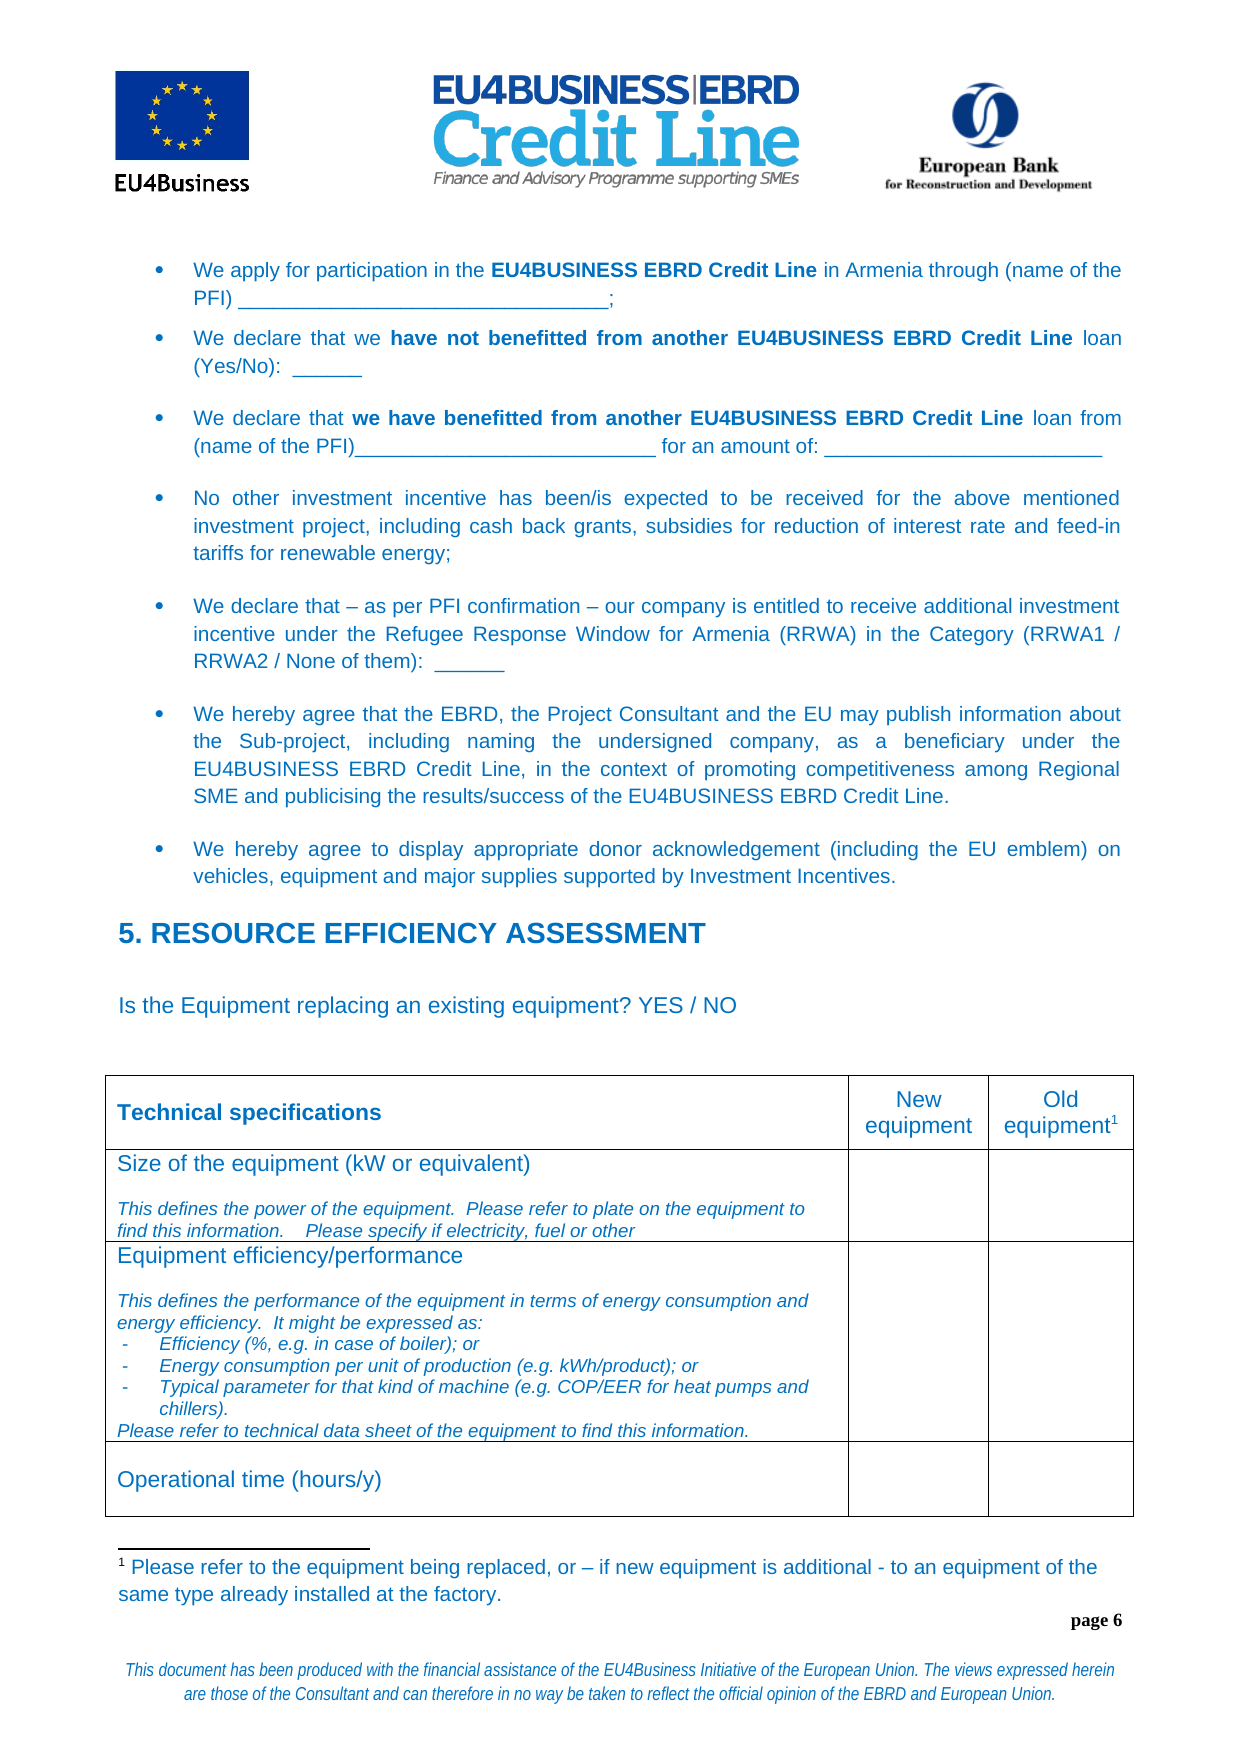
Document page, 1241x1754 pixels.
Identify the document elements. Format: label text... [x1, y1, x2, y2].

table_header New equipment [849, 1076, 988, 1149]
list We declare that we have benefitted from another EU4BUSINESS EBRD Credit Line loan from (name of the PFI)__________________________ for an amount of: ________________________ [156, 406, 1122, 458]
table_cell [989, 1442, 1133, 1516]
table_cell [849, 1242, 988, 1441]
table_header Technical specifications [106, 1076, 848, 1149]
table_cell [989, 1150, 1133, 1241]
list We apply for participation in the EU4BUSINESS EBRD Credit Line in Armenia through (name of the PFI) ________________________________; [156, 258, 1122, 310]
list We declare that – as per PFI confirmation – our company is entitled to receive additional investment incentive under the Refugee Response Window for Armenia (RRWA) in the Category (RRWA1 / RRWA2 / None of them): ______ [156, 594, 1122, 673]
table_cell Size of the equipment (kW or equivalent) This defines the power of the equipment. Please refer to plate on the equipment to find this information. Please specify if electricity, fuel or other [106, 1150, 848, 1241]
table_cell [849, 1442, 988, 1516]
picture [852, 66, 1120, 207]
table_cell [849, 1150, 988, 1241]
text Is the Equipment replacing an existing equipment? YES / NO [118, 992, 1122, 1018]
list We hereby agree to display appropriate donor acknowledgement (including the EU emblem) on vehicles, equipment and major supplies supported by Investment Incentives. [156, 836, 1122, 888]
picture [112, 67, 252, 198]
list We declare that we have not benefitted from another EU4BUSINESS EBRD Credit Line loan (Yes/No): ______ [156, 326, 1122, 377]
list No other investment incentive has been/is expected to be received for the above mentioned investment project, including cash back grants, subsidies for reduction of interest rate and feed-in tariffs for renewable energy; [156, 486, 1122, 565]
table_cell Equipment efficiency/performance This defines the performance of the equipment in terms of energy consumption and energy efficiency. It might be expressed as: Efficiency (%, e.g. in case of boiler); or Energy consumption per unit of production (e.g. kWh/product); or Typical parameter for that kind of machine (e.g. COP/EER for heat pumps and chillers). Please refer to technical data sheet of the equipment to find this information. [106, 1242, 848, 1441]
table_cell Operational time (hours/y) [106, 1442, 848, 1516]
picture [422, 57, 810, 198]
table_cell [989, 1242, 1133, 1441]
table_header Old equipment [989, 1076, 1133, 1149]
subtitle 5. RESOURCE EFFICIENCY ASSESSMENT [118, 917, 1122, 950]
list We hereby agree that the EBRD, the Project Consultant and the EU may publish information about the Sub-project, including naming the undersigned company, as a beneficiary under the EU4BUSINESS EBRD Credit Line, in the context of promoting competitiveness among Regional SME and publicising the results/success of the EU4BUSINESS EBRD Credit Line. [156, 701, 1122, 808]
